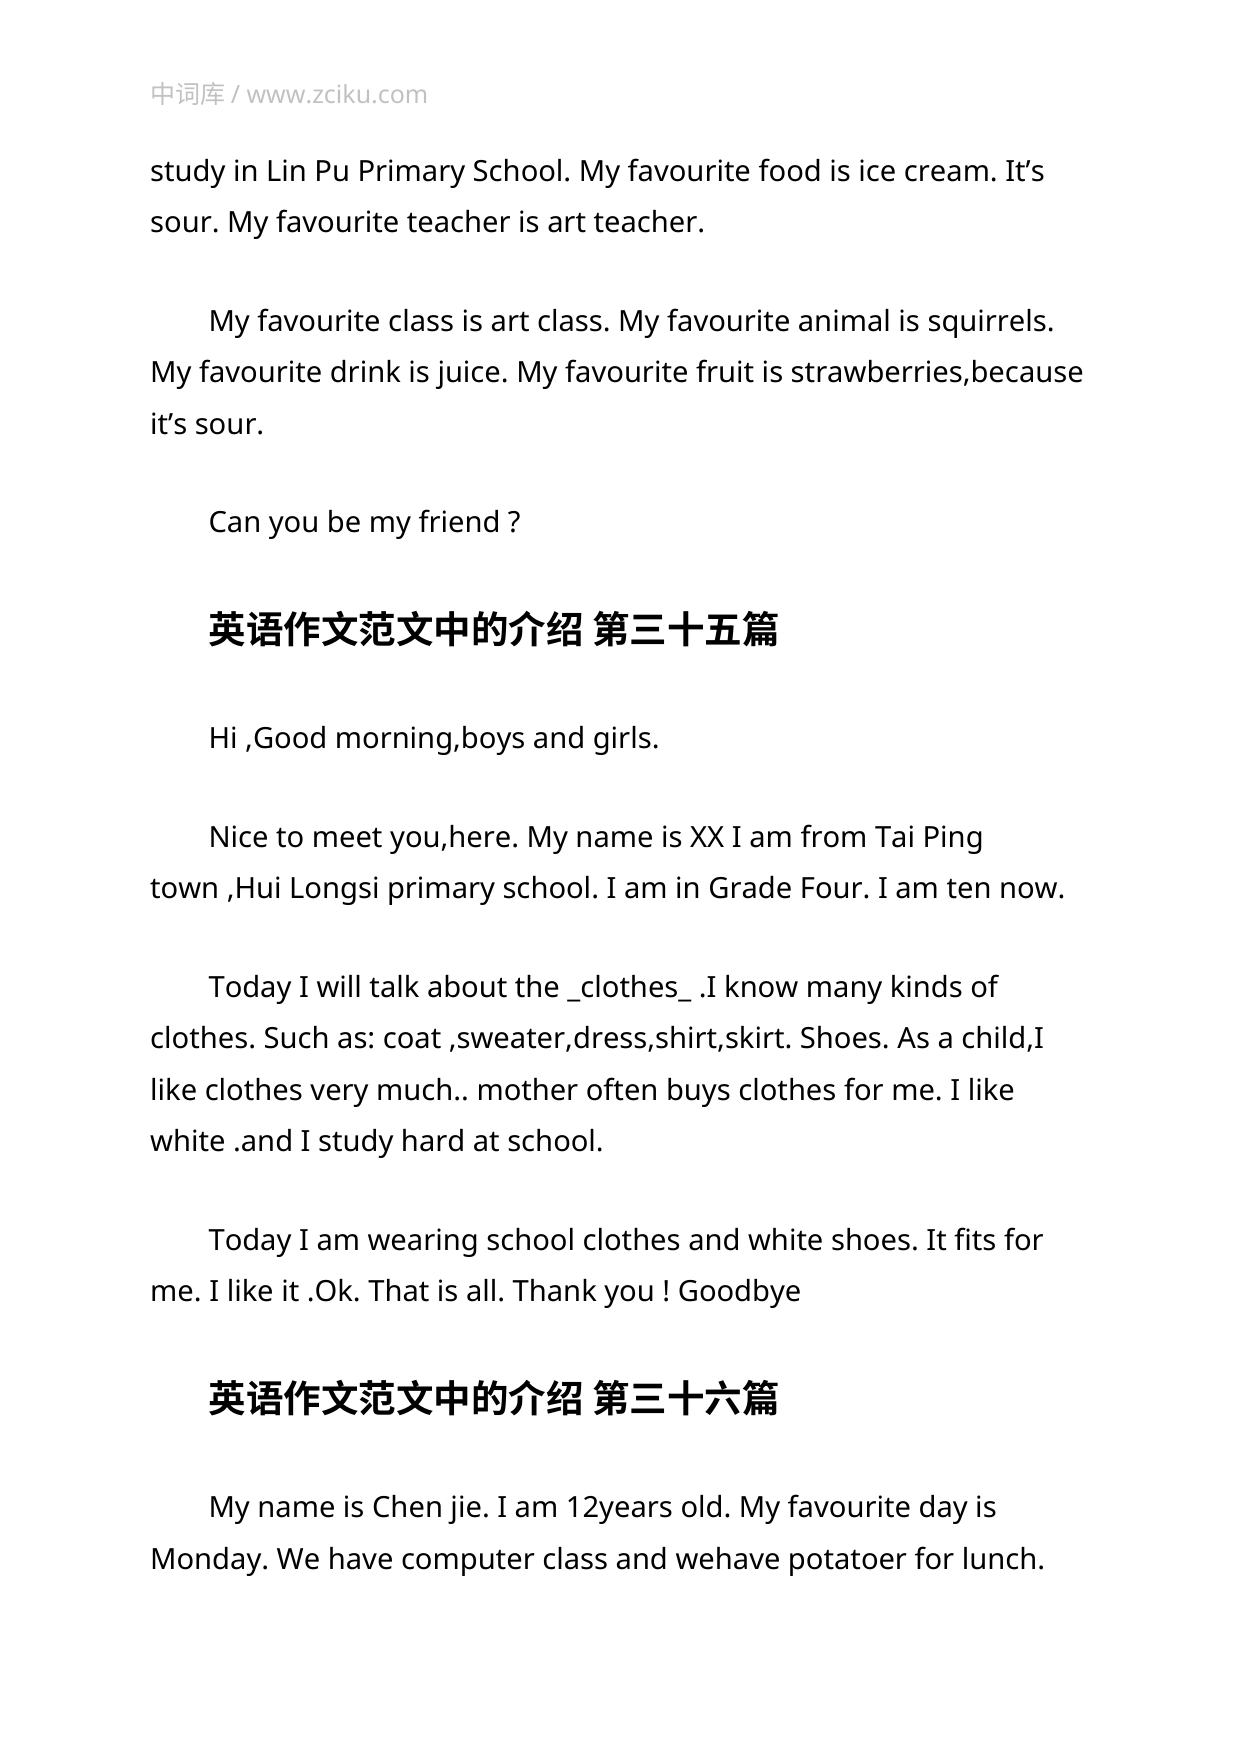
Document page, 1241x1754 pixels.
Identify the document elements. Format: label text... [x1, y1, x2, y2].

text Today I will talk about the _clothes_ .I know many kinds of clothes. Such as: coat ,sweater,dress,shirt,skirt. Shoes. As a child,I like clothes very much.. mother often buys clothes for me. I like white .and I study hard at school. [150, 966, 1090, 1160]
text Hi ,Good morning,boys and girls. [150, 717, 1090, 757]
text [150, 150, 1090, 241]
text Today I am wearing school clothes and white shoes. It fits for me. I like it .Ok. That is all. Thank you ! Goodbye [150, 1219, 1090, 1310]
text Nice to meet you,here. My name is XX I am from Tai Ping town ,Hui Longsi primary school. I am in Grade Four. I am ten now. [150, 816, 1090, 907]
text 英语作文范文中的介绍 第三十六篇 [150, 1369, 1090, 1423]
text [150, 1486, 1090, 1578]
text 英语作文范文中的介绍 第三十五篇 [150, 600, 1090, 654]
text Can you be my friend ? [150, 502, 1090, 541]
text My favourite class is art class. My favourite animal is squirrels. My favourite drink is juice. My favourite fruit is strawberries,because it’s sour. [150, 300, 1090, 443]
